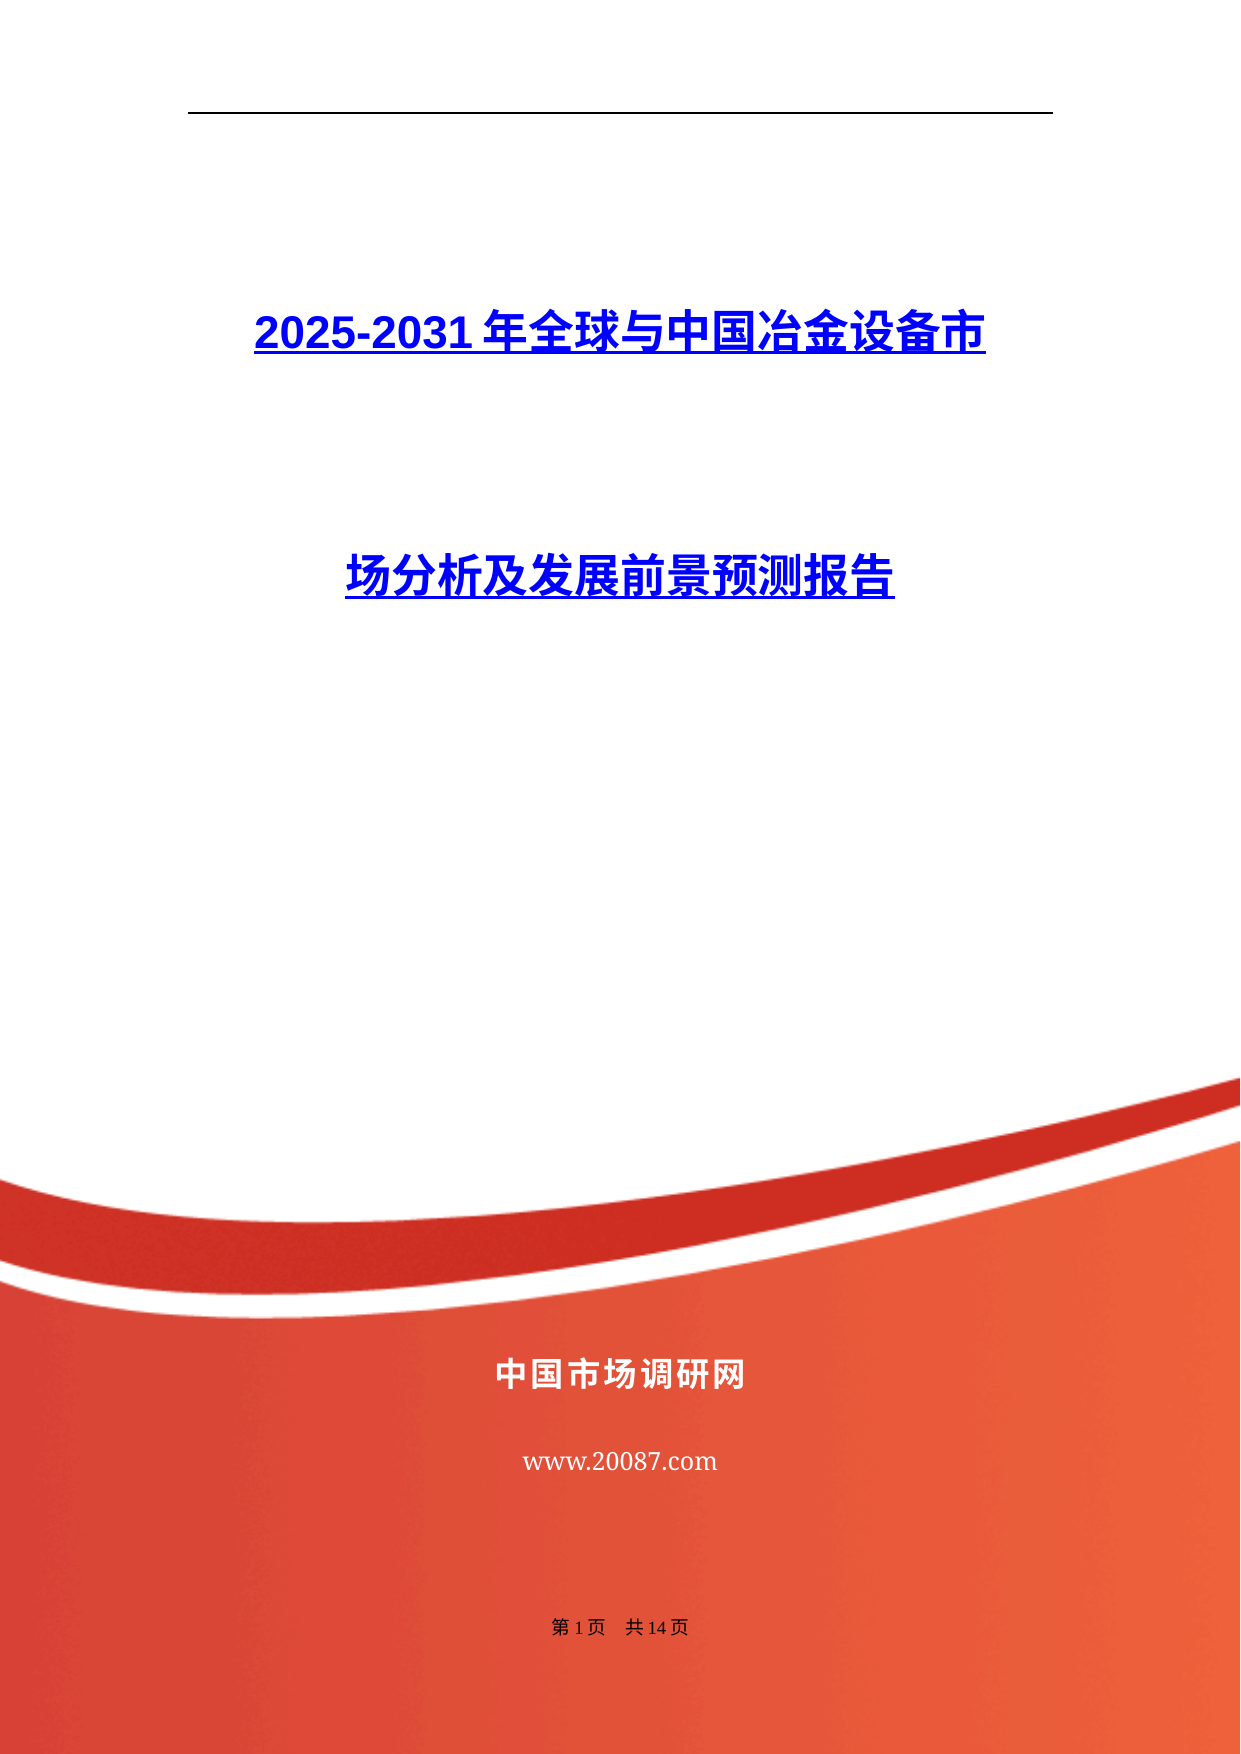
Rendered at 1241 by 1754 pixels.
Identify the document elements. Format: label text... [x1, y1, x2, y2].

text www.20087.com [187, 1428, 1053, 1493]
picture [0, 1006, 1241, 1754]
table_header 2025-2031年全球与中国冶金设备市场分析及发展前景预测报告 [188, 207, 1053, 773]
subtitle 中国市场调研网 [187, 1339, 1053, 1404]
